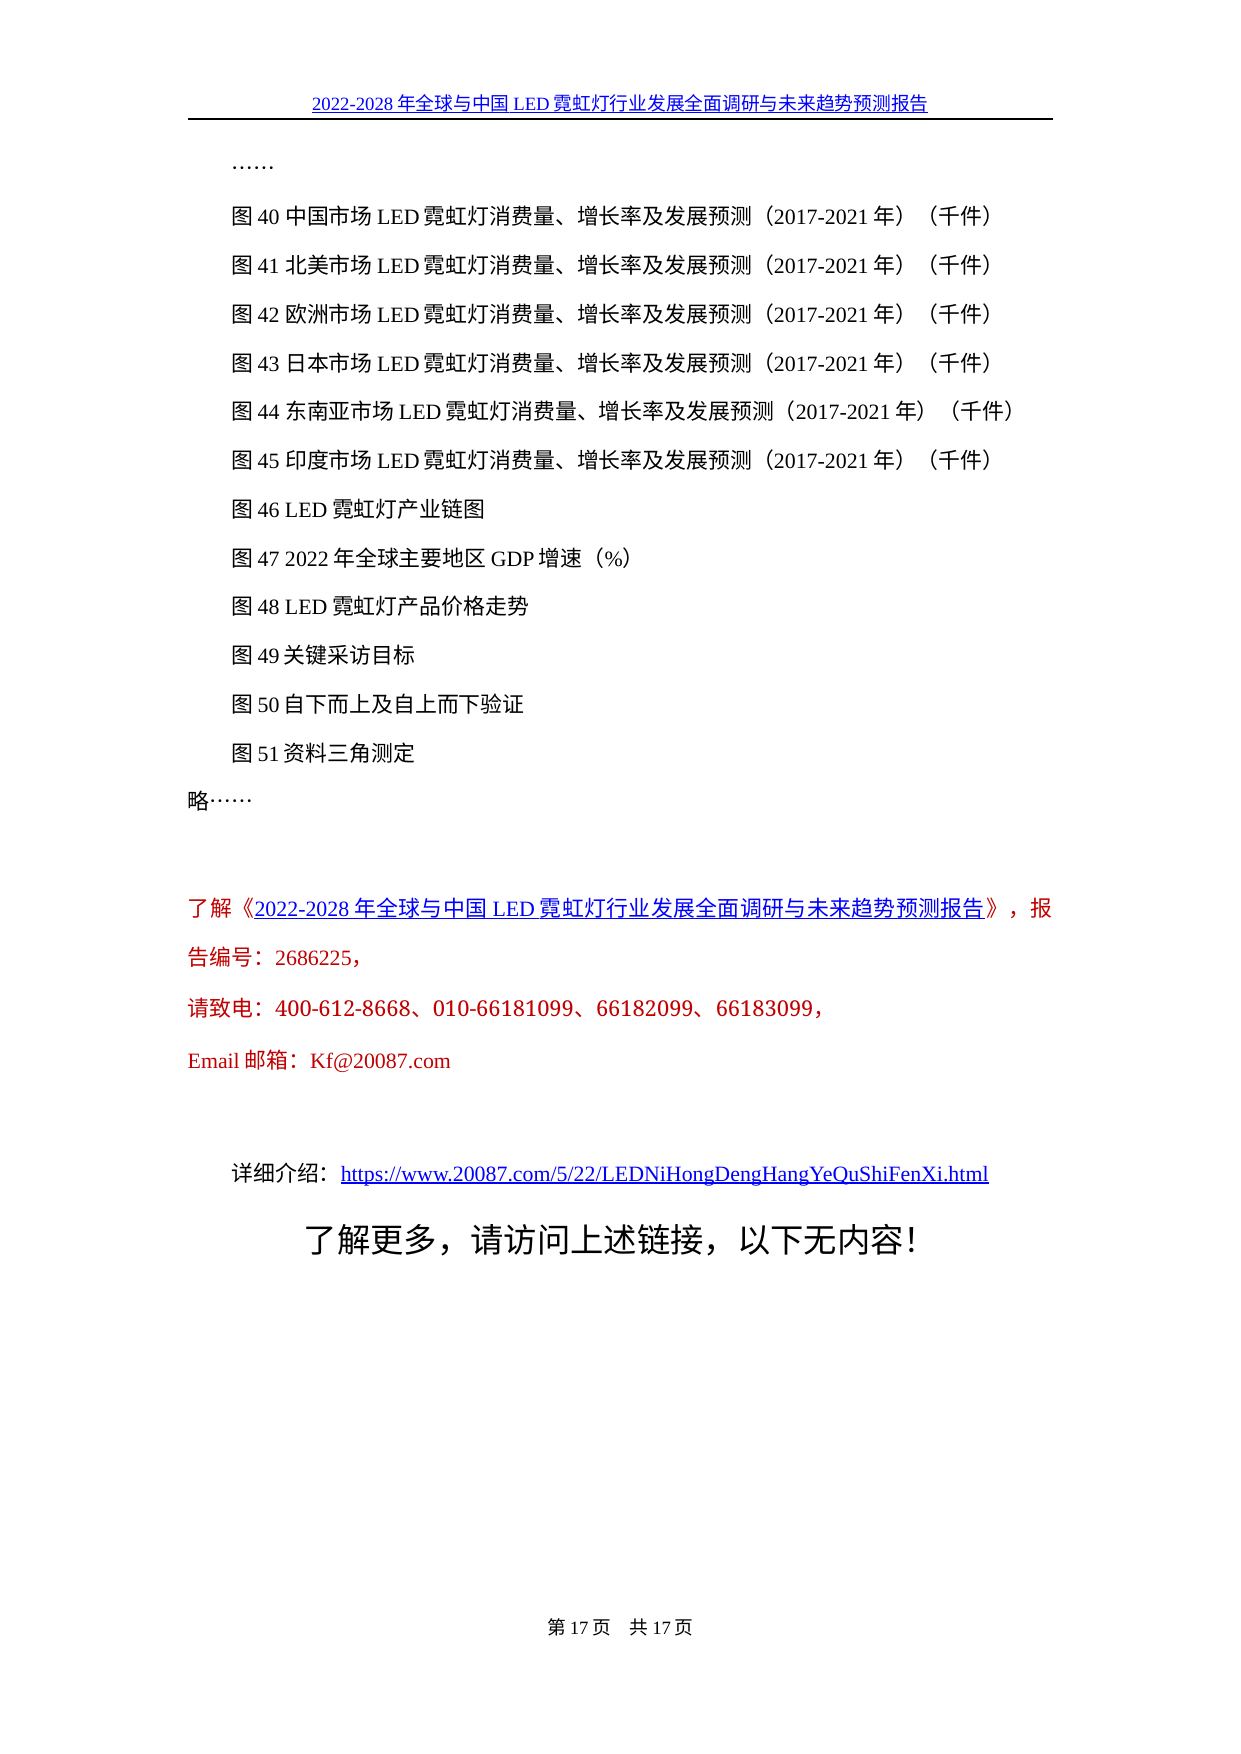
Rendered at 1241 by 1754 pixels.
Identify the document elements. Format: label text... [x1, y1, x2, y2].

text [187, 150, 1053, 816]
text 请致电：400-612-8668、010-66181099、66182099、66183099， [187, 991, 1053, 1023]
text 了解《2022-2028年全球与中国LED霓虹灯行业发展全面调研与未来趋势预测报告》，报告编号：2686225， [187, 890, 1053, 972]
title 了解更多，请访问上述链接，以下无内容！ [187, 1205, 1053, 1270]
text Email邮箱：Kf@20087.com [187, 1042, 1053, 1075]
text 详细介绍：https://www.20087.com/5/22/LEDNiHongDengHangYeQuShiFenXi.html [187, 1155, 1053, 1188]
